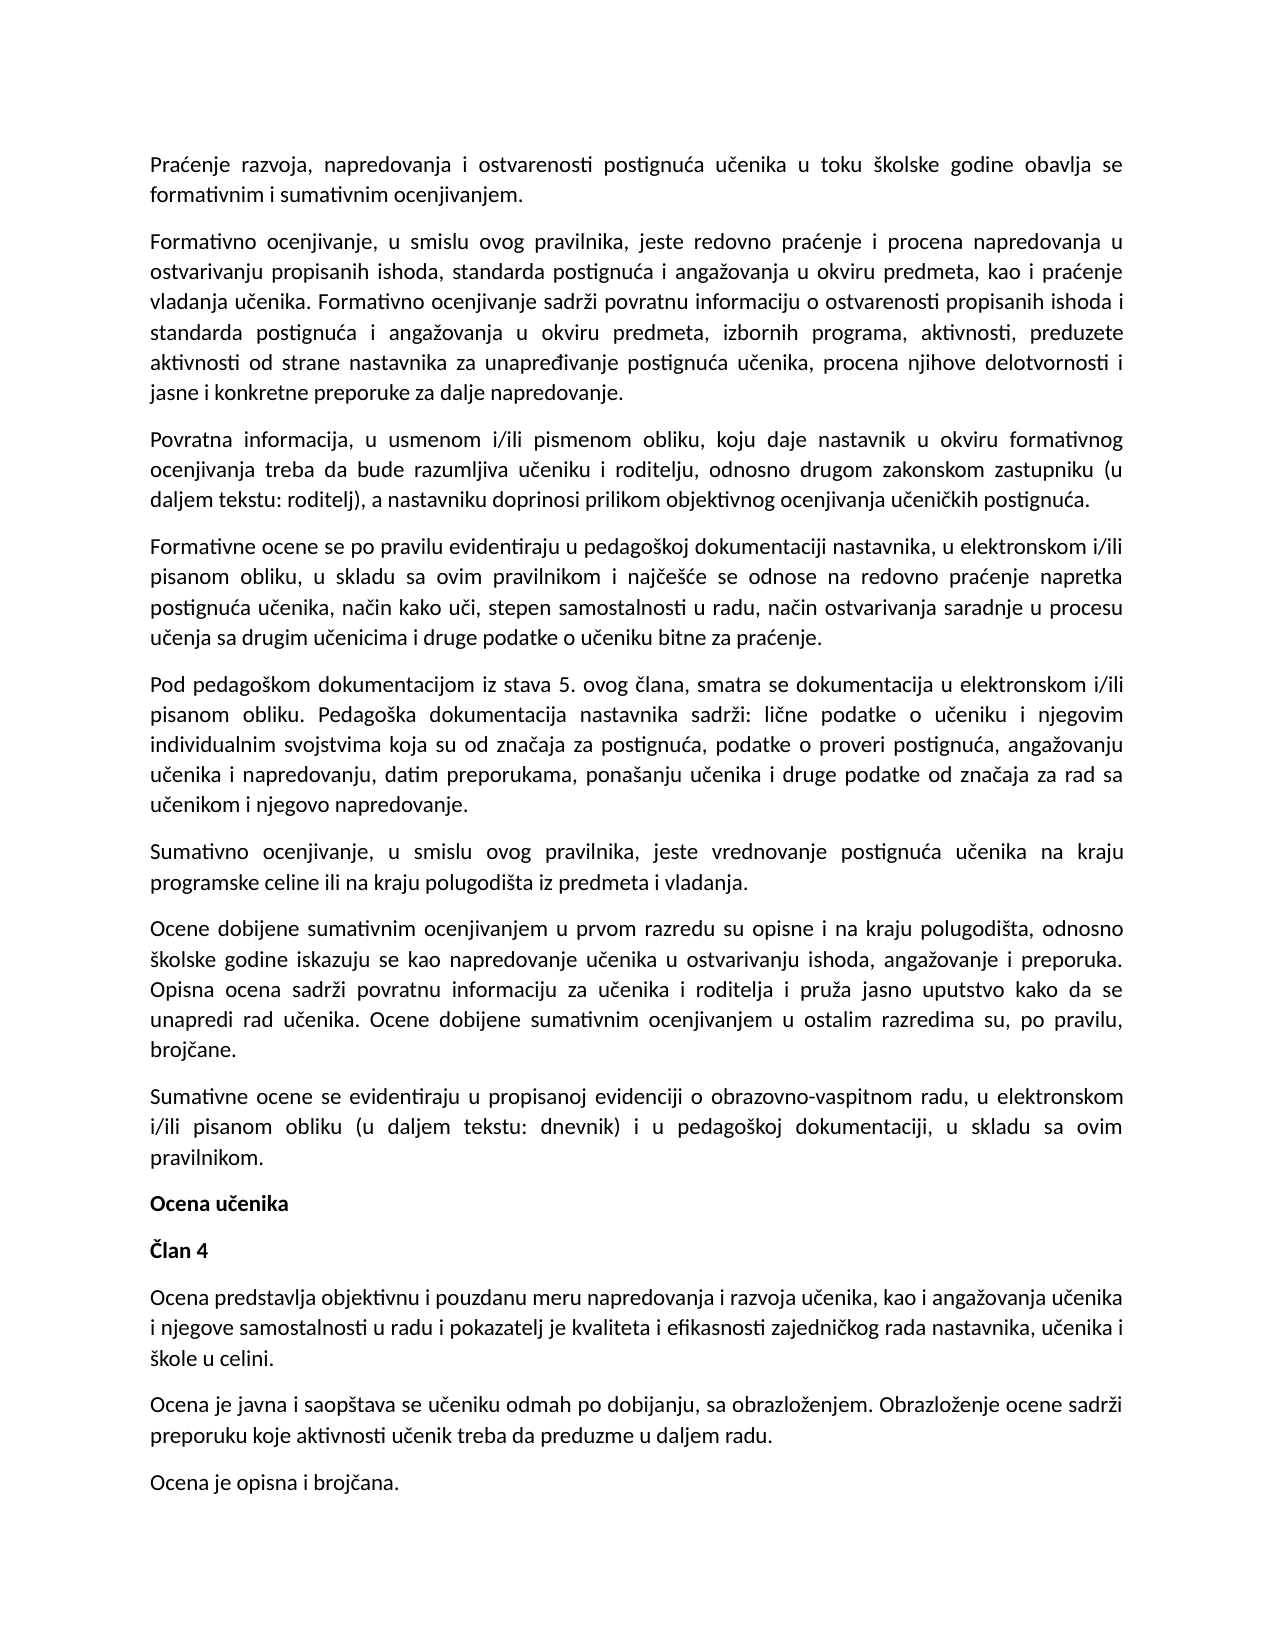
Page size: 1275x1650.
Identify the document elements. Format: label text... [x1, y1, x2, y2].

text Praćenje razvoja, napredovanja i ostvarenosti postignuća učenika u toku školske godine obavlja se formativnim i sumativnim ocenjivanjem. [150, 150, 1125, 208]
text Sumativne ocene se evidentiraju u propisanoj evidenciji o obrazovno-vaspitnom radu, u elektronskom i/ili pisanom obliku (u daljem tekstu: dnevnik) i u pedagoškoj dokumentaciji, u skladu sa ovim pravilnikom. [150, 1082, 1125, 1171]
text Ocena je javna i saopštava se učeniku odmah po dobijanju, sa obrazloženjem. Obrazloženje ocene sadrži preporuku koje aktivnosti učenik treba da preduzme u daljem radu. [150, 1391, 1125, 1449]
text Član 4 [150, 1236, 1125, 1264]
text Pod pedagoškom dokumentacijom iz stava 5. ovog člana, smatra se dokumentacija u elektronskom i/ili pisanom obliku. Pedagoška dokumentacija nastavnika sadrži: lične podatke o učeniku i njegovim individualnim svojstvima koja su od značaja za postignuća, podatke o proveri postignuća, angažovanju učenika i napredovanju, datim preporukama, ponašanju učenika i druge podatke od značaja za rad sa učenikom i njegovo napredovanje. [150, 670, 1125, 819]
text Ocena učenika [150, 1189, 1125, 1218]
text Formativne ocene se po pravilu evidentiraju u pedagoškoj dokumentaciji nastavnika, u elektronskom i/ili pisanom obliku, u skladu sa ovim pravilnikom i najčešće se odnose na redovno praćenje napretka postignuća učenika, način kako uči, stepen samostalnosti u radu, način ostvarivanja saradnje u procesu učenja sa drugim učenicima i druge podatke o učeniku bitne za praćenje. [150, 532, 1125, 651]
text Ocena je opisna i brojčana. [150, 1468, 1125, 1496]
text Povratna informacija, u usmenom i/ili pismenom obliku, koju daje nastavnik u okviru formativnog ocenjivanja treba da bude razumljiva učeniku i roditelju, odnosno drugom zakonskom zastupniku (u daljem tekstu: roditelj), a nastavniku doprinosi prilikom objektivnog ocenjivanja učeničkih postignuća. [150, 425, 1125, 513]
text Ocene dobijene sumativnim ocenjivanjem u prvom razredu su opisne i na kraju polugodišta, odnosno školske godine iskazuju se kao napredovanje učenika u ostvarivanju ishoda, angažovanje i preporuka. Opisna ocena sadrži povratnu informaciju za učenika i roditelja i pruža jasno uputstvo kako da se unapredi rad učenika. Ocene dobijene sumativnim ocenjivanjem u ostalim razredima su, po pravilu, brojčane. [150, 914, 1125, 1063]
text Ocena predstavlja objektivnu i pouzdanu meru napredovanja i razvoja učenika, kao i angažovanja učenika i njegove samostalnosti u radu i pokazatelj je kvaliteta i efikasnosti zajedničkog rada nastavnika, učenika i škole u celini. [150, 1283, 1125, 1372]
text Formativno ocenjivanje, u smislu ovog pravilnika, jeste redovno praćenje i procena napredovanja u ostvarivanju propisanih ishoda, standarda postignuća i angažovanja u okviru predmeta, kao i praćenje vladanja učenika. Formativno ocenjivanje sadrži povratnu informaciju o ostvarenosti propisanih ishoda i standarda postignuća i angažovanja u okviru predmeta, izbornih programa, aktivnosti, preduzete aktivnosti od strane nastavnika za unapređivanje postignuća učenika, procena njihove delotvornosti i jasne i konkretne preporuke za dalje napredovanje. [150, 227, 1125, 406]
text Sumativno ocenjivanje, u smislu ovog pravilnika, jeste vrednovanje postignuća učenika na kraju programske celine ili na kraju polugodišta iz predmeta i vladanja. [150, 837, 1125, 896]
